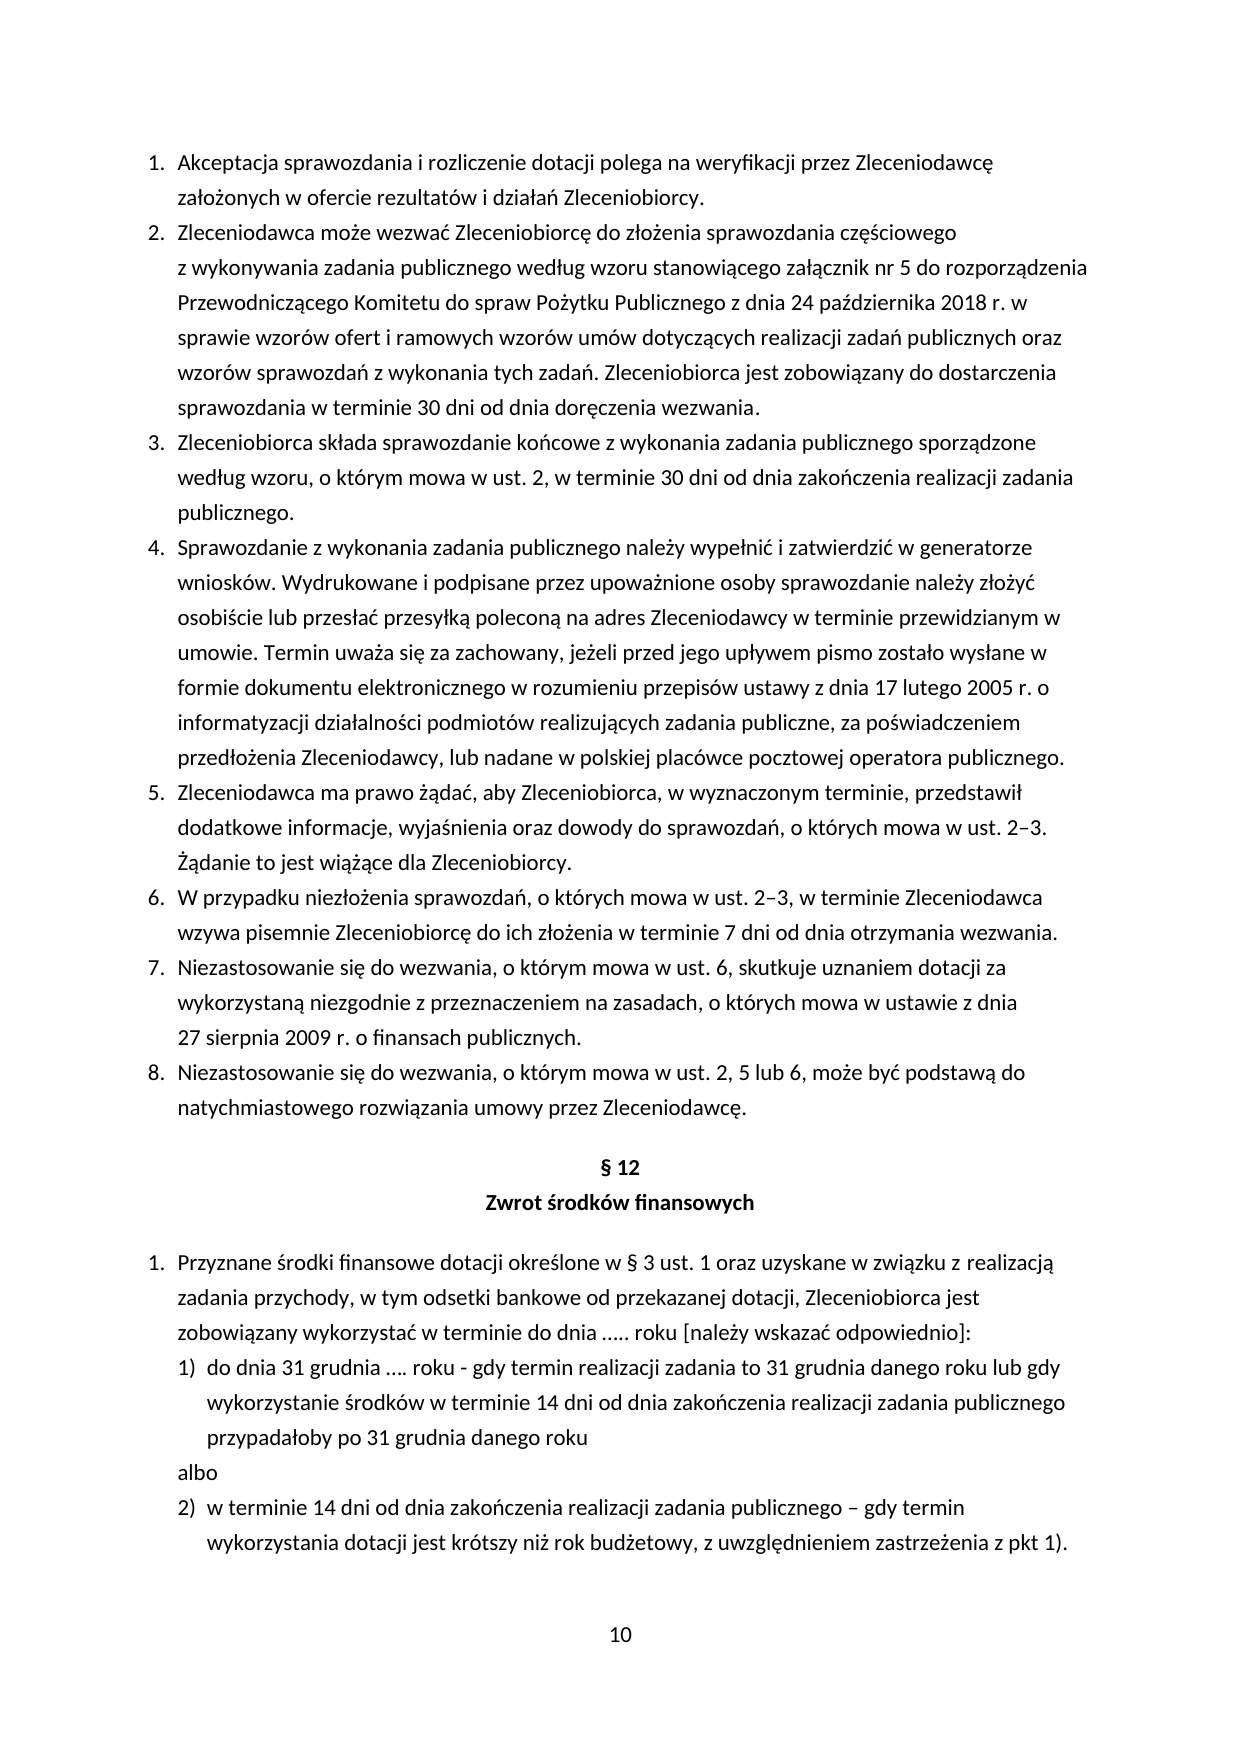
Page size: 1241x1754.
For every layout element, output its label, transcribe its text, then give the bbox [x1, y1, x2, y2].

subtitle § 12 Zwrot środków finansowych [148, 1153, 1093, 1216]
list do dnia 31 grudnia …. roku - gdy termin realizacji zadania to 31 grudnia danego roku lub gdy wykorzystanie środków w terminie 14 dni od dnia zakończenia realizacji zadania publicznego przypadałoby po 31 grudnia danego roku [177, 1353, 1093, 1451]
list Akceptacja sprawozdania i rozliczenie dotacji polega na weryfikacji przez Zleceniodawcę założonych w ofercie rezultatów i działań Zleceniobiorcy. [148, 148, 1093, 211]
list Zleceniobiorca składa sprawozdanie końcowe z wykonania zadania publicznego sporządzone według wzoru, o którym mowa w ust. 2, w terminie 30 dni od dnia zakończenia realizacji zadania publicznego. [148, 428, 1093, 526]
list albo [177, 1458, 1093, 1486]
list Zleceniodawca ma prawo żądać, aby Zleceniobiorca, w wyznaczonym terminie, przedstawił dodatkowe informacje, wyjaśnienia oraz dowody do sprawozdań, o których mowa w ust. 2–3. Żądanie to jest wiążące dla Zleceniobiorcy. [148, 778, 1093, 876]
list W przypadku niezłożenia sprawozdań, o których mowa w ust. 2–3, w terminie Zleceniodawca wzywa pisemnie Zleceniobiorcę do ich złożenia w terminie 7 dni od dnia otrzymania wezwania. [148, 883, 1093, 946]
list Niezastosowanie się do wezwania, o którym mowa w ust. 2, 5 lub 6, może być podstawą do natychmiastowego rozwiązania umowy przez Zleceniodawcę. [148, 1058, 1093, 1121]
list Niezastosowanie się do wezwania, o którym mowa w ust. 6, skutkuje uznaniem dotacji za wykorzystaną niezgodnie z przeznaczeniem na zasadach, o których mowa w ustawie z dnia 27 sierpnia 2009 r. o finansach publicznych. [148, 953, 1093, 1051]
list w terminie 14 dni od dnia zakończenia realizacji zadania publicznego – gdy termin wykorzystania dotacji jest krótszy niż rok budżetowy, z uwzględnieniem zastrzeżenia z pkt 1). [177, 1493, 1093, 1556]
list Sprawozdanie z wykonania zadania publicznego należy wypełnić i zatwierdzić w generatorze wniosków. Wydrukowane i podpisane przez upoważnione osoby sprawozdanie należy złożyć osobiście lub przesłać przesyłką poleconą na adres Zleceniodawcy w terminie przewidzianym w umowie. Termin uważa się za zachowany, jeżeli przed jego upływem pismo zostało wysłane w formie dokumentu elektronicznego w rozumieniu przepisów ustawy z dnia 17 lutego 2005 r. o informatyzacji działalności podmiotów realizujących zadania publiczne, za poświadczeniem przedłożenia Zleceniodawcy, lub nadane w polskiej placówce pocztowej operatora publicznego. [148, 533, 1093, 771]
list Zleceniodawca może wezwać Zleceniobiorcę do złożenia sprawozdania częściowego z wykonywania zadania publicznego według wzoru stanowiącego załącznik nr 5 do rozporządzenia Przewodniczącego Komitetu do spraw Pożytku Publicznego z dnia 24 października 2018 r. w sprawie wzorów ofert i ramowych wzorów umów dotyczących realizacji zadań publicznych oraz wzorów sprawozdań z wykonania tych zadań. Zleceniobiorca jest zobowiązany do dostarczenia sprawozdania w terminie 30 dni od dnia doręczenia wezwania. [148, 218, 1093, 421]
list Przyznane środki finansowe dotacji określone w § 3 ust. 1 oraz uzyskane w związku z realizacją zadania przychody, w tym odsetki bankowe od przekazanej dotacji, Zleceniobiorca jest zobowiązany wykorzystać w terminie do dnia ….. roku [należy wskazać odpowiednio]: [148, 1248, 1093, 1346]
